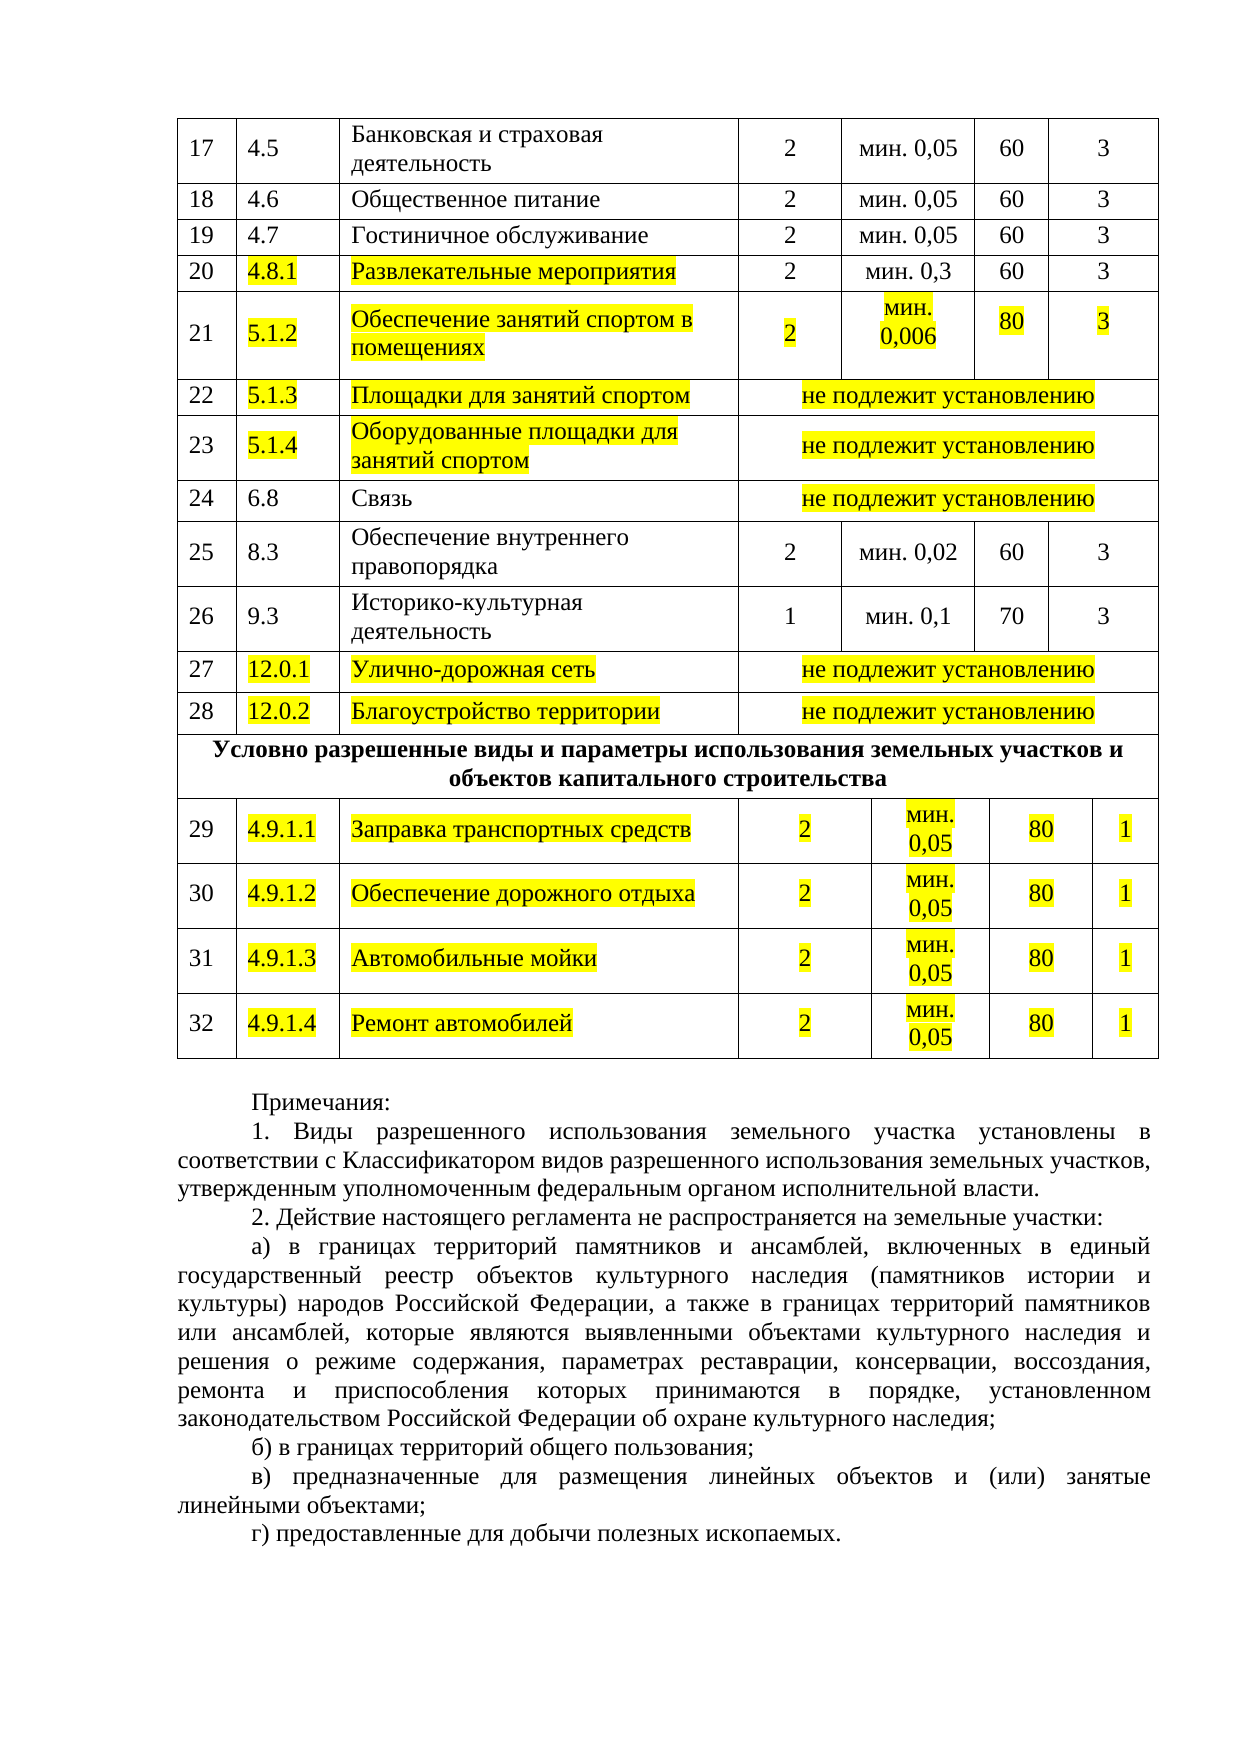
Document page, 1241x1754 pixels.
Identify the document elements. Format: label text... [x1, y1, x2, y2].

table_cell 2 [739, 522, 841, 586]
text 2. Действие настоящего регламента не распространяется на земельные участки: [177, 1202, 1152, 1231]
table_cell 60 [975, 119, 1048, 183]
table_cell мин. 0,05 [872, 864, 989, 928]
table_cell 1 [1093, 929, 1158, 993]
table_cell мин. 0,05 [872, 799, 989, 863]
table_cell 1 [1093, 799, 1158, 863]
table_cell 2 [739, 799, 871, 863]
table_cell 4.9.1.4 [237, 994, 339, 1057]
table_cell Условно разрешенные виды и параметры использования земельных участков и объектов капитального строительства [178, 735, 1158, 798]
table_cell Оборудованные площадки для занятий спортом [340, 416, 738, 480]
table_cell Обеспечение внутреннего правопорядка [340, 522, 738, 586]
table_cell 2 [739, 184, 841, 219]
table_cell 3 [1049, 184, 1158, 219]
table_cell 2 [739, 119, 841, 183]
table_cell 32 [178, 994, 236, 1057]
table_cell 3 [1049, 256, 1158, 291]
text г) предоставленные для добычи полезных ископаемых. [177, 1518, 1152, 1547]
table_cell 4.9.1.3 [237, 929, 339, 993]
table_cell 3 [1049, 292, 1158, 379]
table_cell 80 [990, 799, 1092, 863]
table_cell 3 [1049, 522, 1158, 586]
table_cell 80 [975, 292, 1048, 379]
table_cell Историко-культурная деятельность [340, 587, 738, 651]
table_cell Гостиничное обслуживание [340, 220, 738, 255]
table_cell 23 [178, 416, 236, 480]
table_cell 1 [739, 587, 841, 651]
table_cell 2 [739, 864, 871, 928]
table_cell 60 [975, 184, 1048, 219]
table_cell 22 [178, 380, 236, 415]
table_cell 4.5 [237, 119, 339, 183]
table_cell 80 [990, 929, 1092, 993]
table_cell не подлежит установлению [739, 380, 1158, 415]
table_cell 80 [990, 864, 1092, 928]
table_cell Развлекательные мероприятия [340, 256, 738, 291]
table_cell 1 [1093, 864, 1158, 928]
table_cell мин. 0,05 [872, 994, 989, 1057]
table_cell 2 [739, 994, 871, 1057]
table_cell 6.8 [237, 481, 339, 521]
table_cell 25 [178, 522, 236, 586]
table_cell мин. 0,02 [842, 522, 974, 586]
table_cell 4.9.1.1 [237, 799, 339, 863]
table_cell Общественное питание [340, 184, 738, 219]
table_cell 18 [178, 184, 236, 219]
table_cell 26 [178, 587, 236, 651]
table_cell 4.8.1 [237, 256, 339, 291]
table_cell 9.3 [237, 587, 339, 651]
table_cell 8.3 [237, 522, 339, 586]
table_cell 60 [975, 220, 1048, 255]
table_cell не подлежит установлению [739, 481, 1158, 521]
table_cell 60 [975, 256, 1048, 291]
table_cell 4.6 [237, 184, 339, 219]
table_cell 2 [739, 929, 871, 993]
table_cell 27 [178, 652, 236, 692]
table_cell 21 [178, 292, 236, 379]
text а) в границах территорий памятников и ансамблей, включенных в единый государственный реестр объектов культурного наследия (памятников истории и культуры) народов Российской Федерации, а также в границах территорий памятников или ансамблей, которые являются выявленными объектами культурного наследия и решения о режиме содержания, параметрах реставрации, консервации, воссоздания, ремонта и приспособления которых принимаются в порядке, установленном законодательством Российской Федерации об охране культурного наследия; [177, 1231, 1152, 1432]
text 1. Виды разрешенного использования земельного участка установлены в соответствии с Классификатором видов разрешенного использования земельных участков, утвержденным уполномоченным федеральным органом исполнительной власти. [177, 1116, 1152, 1202]
table_cell Улично-дорожная сеть [340, 652, 738, 692]
text в) предназначенные для размещения линейных объектов и (или) занятые линейными объектами; [177, 1461, 1152, 1518]
table_cell 3 [1049, 587, 1158, 651]
table_cell не подлежит установлению [739, 652, 1158, 692]
table_cell 3 [1049, 119, 1158, 183]
text б) в границах территорий общего пользования; [177, 1432, 1152, 1461]
table_cell 29 [178, 799, 236, 863]
table_cell 31 [178, 929, 236, 993]
table_cell Благоустройство территории [340, 693, 738, 733]
table_cell Обеспечение занятий спортом в помещениях [340, 292, 738, 379]
table_cell 5.1.2 [237, 292, 339, 379]
table_cell мин. 0,3 [842, 256, 974, 291]
table_cell мин. 0,05 [872, 929, 989, 993]
table_cell 4.7 [237, 220, 339, 255]
table_cell не подлежит установлению [739, 416, 1158, 480]
table_cell 80 [990, 994, 1092, 1057]
table_cell 60 [975, 522, 1048, 586]
table_cell 2 [739, 220, 841, 255]
table_cell 3 [1049, 220, 1158, 255]
table_cell мин. 0,05 [842, 119, 974, 183]
table_cell мин. 0,1 [842, 587, 974, 651]
table_cell не подлежит установлению [739, 693, 1158, 733]
table_cell 1 [1093, 994, 1158, 1057]
table_cell 30 [178, 864, 236, 928]
table_cell 17 [178, 119, 236, 183]
table_cell 5.1.3 [237, 380, 339, 415]
table_cell мин. 0,05 [842, 220, 974, 255]
table_cell Площадки для занятий спортом [340, 380, 738, 415]
table_cell Связь [340, 481, 738, 521]
table_cell Ремонт автомобилей [340, 994, 738, 1057]
text Примечания: [177, 1087, 1152, 1116]
table_cell Автомобильные мойки [340, 929, 738, 993]
table_cell 12.0.1 [237, 652, 339, 692]
table_cell 28 [178, 693, 236, 733]
table_cell Заправка транспортных средств [340, 799, 738, 863]
table_cell Обеспечение дорожного отдыха [340, 864, 738, 928]
table_cell 24 [178, 481, 236, 521]
table_cell 2 [739, 256, 841, 291]
table_cell 70 [975, 587, 1048, 651]
table_cell Банковская и страховая деятельность [340, 119, 738, 183]
table_cell 2 [739, 292, 841, 379]
table_cell мин. 0,05 [842, 184, 974, 219]
table_cell 5.1.4 [237, 416, 339, 480]
table_cell мин. 0,006 [842, 292, 974, 379]
table_cell 4.9.1.2 [237, 864, 339, 928]
table_cell 20 [178, 256, 236, 291]
table_cell 12.0.2 [237, 693, 339, 733]
table_cell 19 [178, 220, 236, 255]
